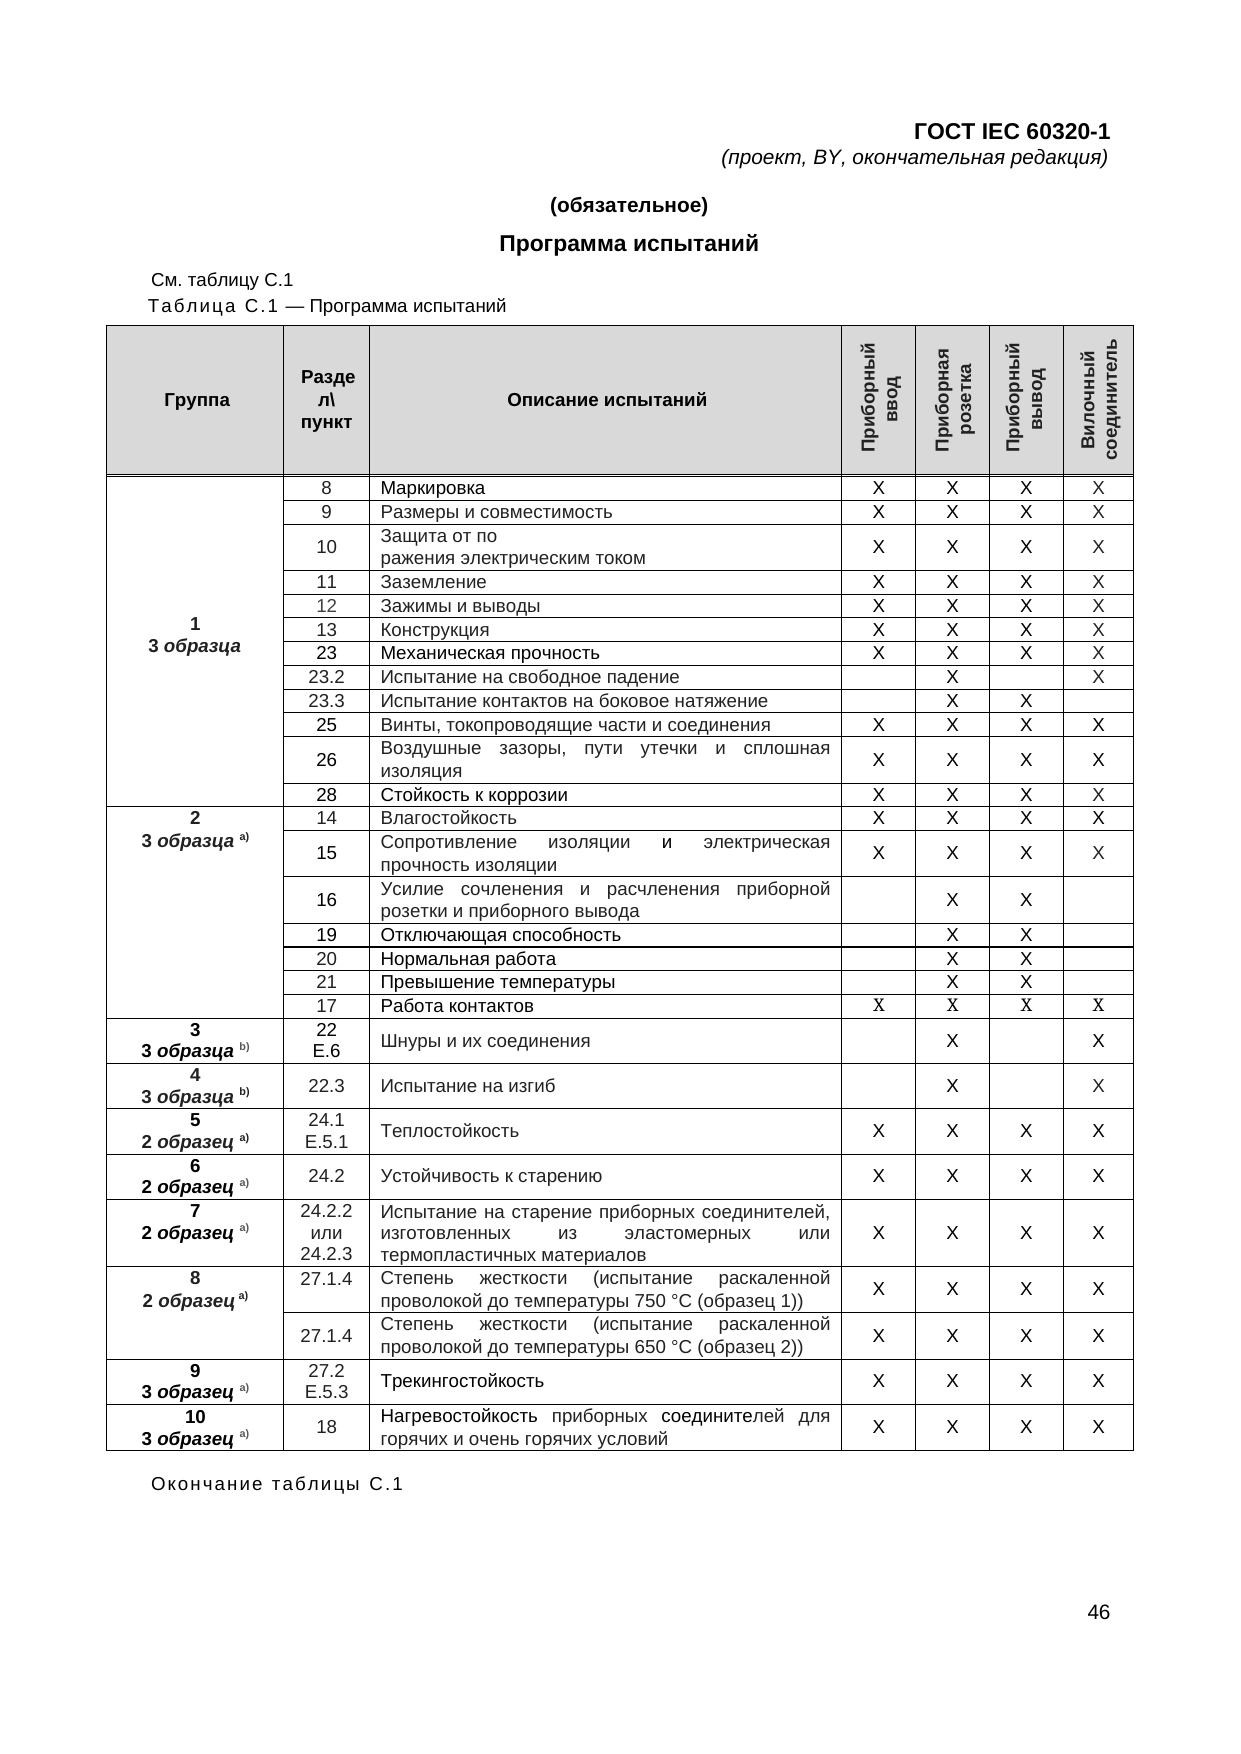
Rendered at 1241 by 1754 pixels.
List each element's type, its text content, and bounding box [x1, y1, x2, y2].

table_header Приборный ввод [842, 326, 915, 474]
table_cell X [916, 1360, 989, 1404]
table_cell X [916, 784, 989, 806]
table_cell 14 [284, 807, 369, 830]
table_cell [842, 690, 915, 712]
table_cell 15 [284, 831, 369, 876]
table_cell X [916, 995, 989, 1018]
table_cell 24.2 [284, 1155, 369, 1199]
table_cell X [916, 1109, 989, 1153]
table_cell 4 3 образца b) [107, 1064, 283, 1108]
table_cell X [916, 948, 989, 970]
table_cell X [1064, 1019, 1133, 1063]
table_cell [842, 948, 915, 970]
table_cell X [916, 595, 989, 617]
table_cell Работа контактов [370, 995, 841, 1018]
table_cell X [1064, 807, 1133, 830]
table_cell X [990, 948, 1063, 970]
table_cell X [1064, 1200, 1133, 1266]
table_cell X [842, 1155, 915, 1199]
table_cell X [990, 1313, 1063, 1358]
table_cell [1064, 948, 1133, 970]
table_cell [1064, 690, 1133, 712]
table_header Приборная розетка [916, 326, 989, 474]
table_cell Конструкция [370, 618, 841, 641]
table_cell 12 [284, 595, 369, 617]
table_cell X [916, 1064, 989, 1108]
table_cell [842, 1019, 915, 1063]
table_cell 8 [284, 477, 369, 500]
table_cell X [1064, 525, 1133, 570]
table_cell 3 3 образца b) [107, 1019, 283, 1063]
table_cell X [916, 807, 989, 830]
table_cell X [1064, 477, 1133, 500]
table_cell [842, 971, 915, 994]
table_cell X [990, 571, 1063, 593]
table_cell X [842, 1200, 915, 1266]
table_cell X [842, 807, 915, 830]
table_cell [990, 1019, 1063, 1063]
text См. таблицу С.1 [106, 269, 1110, 290]
table_header Описание испытаний [370, 326, 841, 474]
table_cell 27.1.4 [284, 1313, 369, 1358]
table_cell 17 [284, 995, 369, 1018]
table_cell X [916, 571, 989, 593]
table_cell X [916, 1019, 989, 1063]
table_cell X [990, 1267, 1063, 1312]
table_cell X [842, 713, 915, 736]
text Программа испытаний [106, 230, 1110, 256]
table_cell Винты, токопроводящие части и соединения [370, 713, 841, 736]
table_cell Механическая прочность [370, 642, 841, 665]
table_cell 9 3 образец а) [107, 1360, 283, 1404]
table_cell X [990, 877, 1063, 923]
table_cell 10 3 образец а) [107, 1405, 283, 1450]
table_cell 21 [284, 971, 369, 994]
table_cell 20 [284, 948, 369, 970]
table_cell X [1064, 618, 1133, 641]
table_cell X [1064, 784, 1133, 806]
table_cell X [990, 924, 1063, 946]
table_cell X [842, 995, 915, 1018]
text Окончание таблицы C.1 [106, 1473, 1110, 1494]
table_cell [1064, 924, 1133, 946]
table_cell [842, 924, 915, 946]
table_cell Испытание на свободное падение [370, 666, 841, 688]
table_cell Зажимы и выводы [370, 595, 841, 617]
table_cell X [842, 1109, 915, 1153]
table_cell Степень жесткости (испытание раскаленной проволокой до температуры 750 °C (образец 1)) [370, 1267, 841, 1312]
table_cell X [1064, 1405, 1133, 1450]
table_cell Шнуры и их соединения [370, 1019, 841, 1063]
table_cell 26 [284, 737, 369, 782]
table_cell Степень жесткости (испытание раскаленной проволокой до температуры 650 °C (образец 2)) [370, 1313, 841, 1358]
table_cell 27.2 Е.5.3 [284, 1360, 369, 1404]
table_cell Нагревостойкость приборных соединителей для горячих и очень горячих условий [370, 1405, 841, 1450]
table_cell Усилие сочленения и расчленения приборной розетки и приборного вывода [370, 877, 841, 923]
table_cell X [842, 501, 915, 523]
table_cell 19 [284, 924, 369, 946]
table_cell X [990, 1405, 1063, 1450]
table_cell X [990, 784, 1063, 806]
table_cell 1 3 образца [107, 477, 283, 806]
table_cell 10 [284, 525, 369, 570]
table_cell X [990, 971, 1063, 994]
table_cell X [1064, 713, 1133, 736]
table_header Вилочный соединитель [1064, 326, 1133, 474]
table_cell Защита от по ражения электрическим током [370, 525, 841, 570]
table_cell X [916, 666, 989, 688]
table_cell Влагостойкость [370, 807, 841, 830]
table_cell X [916, 1155, 989, 1199]
table_cell X [1064, 1313, 1133, 1358]
table_cell 24.1 Е.5.1 [284, 1109, 369, 1153]
table_cell X [990, 595, 1063, 617]
table_cell X [916, 831, 989, 876]
text Таблица С.1 — Программа испытаний [106, 294, 1110, 316]
table_cell [990, 1064, 1063, 1108]
table_cell X [1064, 737, 1133, 782]
table_cell X [916, 971, 989, 994]
table_cell Нормальная работа [370, 948, 841, 970]
table_cell X [990, 1200, 1063, 1266]
table_cell X [990, 690, 1063, 712]
table_cell Размеры и совместимость [370, 501, 841, 523]
table_cell X [1064, 666, 1133, 688]
table_cell X [990, 995, 1063, 1018]
table_cell X [990, 1360, 1063, 1404]
table_cell [1064, 877, 1133, 923]
table_cell X [990, 477, 1063, 500]
table_cell X [842, 1313, 915, 1358]
table_cell 13 [284, 618, 369, 641]
table_cell X [1064, 1155, 1133, 1199]
table_cell X [842, 737, 915, 782]
table_cell 16 [284, 877, 369, 923]
table_cell [842, 877, 915, 923]
table_cell [842, 1064, 915, 1108]
table_cell 7 2 образец а) [107, 1200, 283, 1266]
table_cell X [916, 737, 989, 782]
table_cell X [990, 831, 1063, 876]
table_cell 23.2 [284, 666, 369, 688]
table_cell X [1064, 831, 1133, 876]
table_cell 27.1.4 [284, 1267, 369, 1312]
table_header Группа [107, 326, 283, 474]
table_cell X [990, 1155, 1063, 1199]
table_cell 23.3 [284, 690, 369, 712]
table_cell X [1064, 1109, 1133, 1153]
table_cell Испытание на изгиб [370, 1064, 841, 1108]
table_cell X [916, 525, 989, 570]
table_cell X [916, 713, 989, 736]
table_header Раздел\ пункт [284, 326, 369, 474]
table_cell Отключающая способность [370, 924, 841, 946]
table_cell X [916, 877, 989, 923]
table_cell Испытание контактов на боковое натяжение [370, 690, 841, 712]
table_cell Маркировка [370, 477, 841, 500]
table_cell 8 2 образец a) [107, 1267, 283, 1358]
table_cell [842, 666, 915, 688]
table_cell [1064, 971, 1133, 994]
text (обязательное) [106, 192, 1110, 216]
table_cell X [1064, 642, 1133, 665]
table_cell 28 [284, 784, 369, 806]
table_cell X [990, 525, 1063, 570]
table_cell X [916, 477, 989, 500]
table_cell Воздушные зазоры, пути утечки и сплошная изоляция [370, 737, 841, 782]
table_cell Сопротивление изоляции и электрическая прочность изоляции [370, 831, 841, 876]
table_cell X [916, 924, 989, 946]
table_cell X [1064, 595, 1133, 617]
table_cell X [842, 1360, 915, 1404]
table_cell X [990, 807, 1063, 830]
table_cell 2 3 образца а) [107, 807, 283, 1018]
table_cell X [842, 642, 915, 665]
table_cell X [1064, 995, 1133, 1018]
table_cell X [842, 1267, 915, 1312]
table_cell 25 [284, 713, 369, 736]
table_cell Заземление [370, 571, 841, 593]
table_cell Превышение температуры [370, 971, 841, 994]
table_cell Стойкость к коррозии [370, 784, 841, 806]
table_cell 18 [284, 1405, 369, 1450]
table_cell X [842, 477, 915, 500]
table_cell X [1064, 1267, 1133, 1312]
table_cell X [916, 1405, 989, 1450]
table_cell X [916, 1267, 989, 1312]
table_cell 6 2 образец а) [107, 1155, 283, 1199]
table_cell X [842, 571, 915, 593]
table_cell X [990, 713, 1063, 736]
table_cell X [990, 618, 1063, 641]
table_cell X [1064, 571, 1133, 593]
table_cell Устойчивость к старению [370, 1155, 841, 1199]
table_cell X [916, 501, 989, 523]
table_cell Трекингостойкость [370, 1360, 841, 1404]
table_cell Теплостойкость [370, 1109, 841, 1153]
table_cell X [990, 1109, 1063, 1153]
table_cell X [1064, 501, 1133, 523]
table_cell X [1064, 1064, 1133, 1108]
table_cell X [842, 1405, 915, 1450]
table_cell X [916, 618, 989, 641]
table_cell X [842, 618, 915, 641]
table_cell 22 Е.6 [284, 1019, 369, 1063]
table_cell Испытание на старение приборных соединителей, изготовленных из эластомерных или термопластичных материалов [370, 1200, 841, 1266]
table_cell 23 [284, 642, 369, 665]
table_cell 9 [284, 501, 369, 523]
table_cell X [1064, 1360, 1133, 1404]
table_cell X [842, 831, 915, 876]
table_header Приборный вывод [990, 326, 1063, 474]
table_cell X [916, 642, 989, 665]
table_cell 5 2 образец а) [107, 1109, 283, 1153]
table_cell 22.3 [284, 1064, 369, 1108]
table_cell X [916, 1200, 989, 1266]
table_cell 11 [284, 571, 369, 593]
table_cell X [990, 737, 1063, 782]
table_cell X [916, 690, 989, 712]
table_cell X [990, 642, 1063, 665]
table_cell X [916, 1313, 989, 1358]
table_cell X [842, 784, 915, 806]
table_cell 24.2.2 или 24.2.3 [284, 1200, 369, 1266]
table_cell X [990, 501, 1063, 523]
table_cell X [842, 525, 915, 570]
table_cell X [842, 595, 915, 617]
table_cell [990, 666, 1063, 688]
